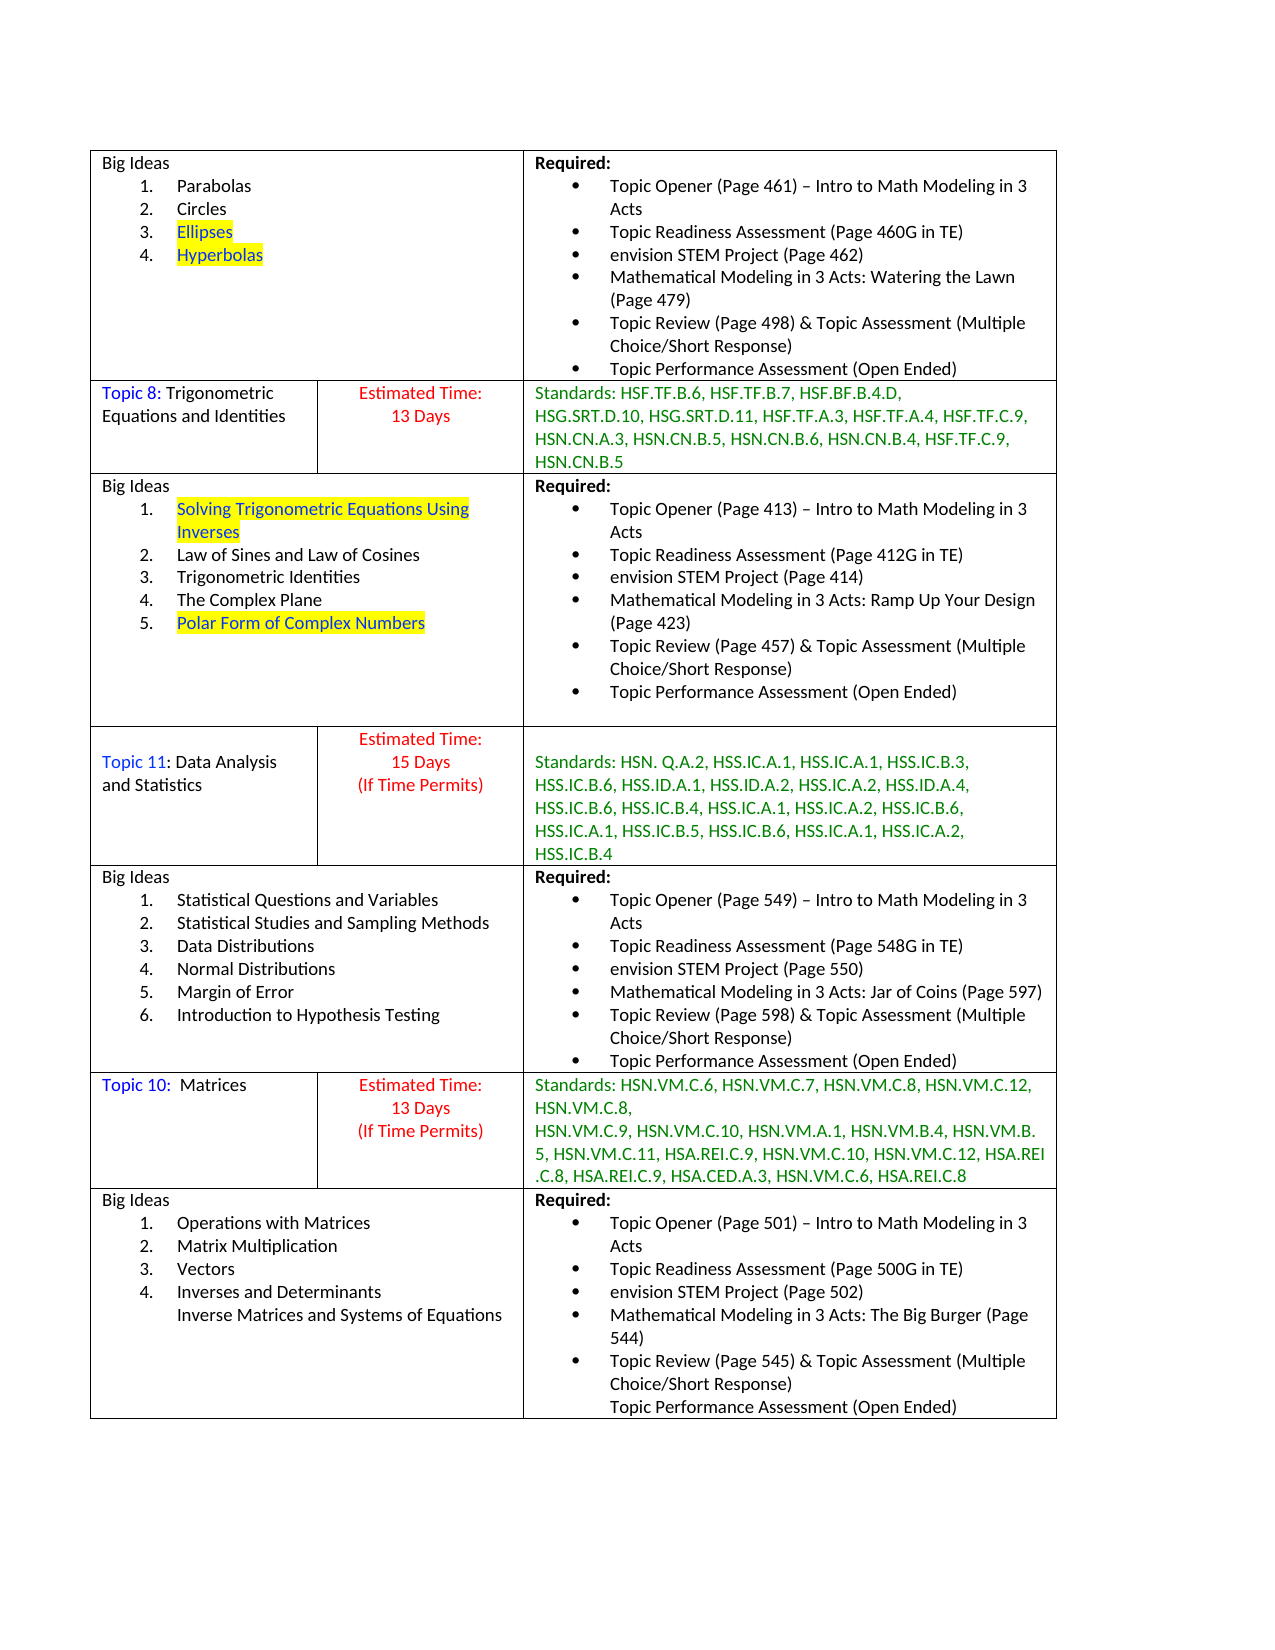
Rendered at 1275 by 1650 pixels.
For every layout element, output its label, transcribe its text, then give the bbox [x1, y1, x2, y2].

table_cell Big Ideas Parabolas Circles Ellipses Hyperbolas [91, 151, 523, 380]
table_cell Big Ideas Statistical Questions and Variables Statistical Studies and Sampling Methods Data Distributions Normal Distributions Margin of Error Introduction to Hypothesis Testing [91, 866, 523, 1072]
table_cell Standards: HSN.VM.C.6, HSN.VM.C.7, HSN.VM.C.8, HSN.VM.C.12, HSN.VM.C.8, HSN.VM.C.9, HSN.VM.C.10, HSN.VM.A.1, HSN.VM.B.4, HSN.VM.B.5, HSN.VM.C.11, HSA.REI.C.9, HSN.VM.C.10, HSN.VM.C.12, HSA.REI.C.8, HSA.REI.C.9, HSA.CED.A.3, HSN.VM.C.6, HSA.REI.C.8 [524, 1073, 1056, 1187]
table_cell Topic 11: Data Analysis and Statistics [91, 727, 317, 864]
table_cell Estimated Time: 15 Days (If Time Permits) [318, 727, 523, 864]
table_cell Required: Topic Opener (Page 549) – Intro to Math Modeling in 3 Acts Topic Readiness Assessment (Page 548G in TE) envision STEM Project (Page 550) Mathematical Modeling in 3 Acts: Jar of Coins (Page 597) Topic Review (Page 598) & Topic Assessment (Multiple Choice/Short Response) Topic Performance Assessment (Open Ended) [524, 866, 1056, 1072]
table_cell Required: Topic Opener (Page 413) – Intro to Math Modeling in 3 Acts Topic Readiness Assessment (Page 412G in TE) envision STEM Project (Page 414) Mathematical Modeling in 3 Acts: Ramp Up Your Design (Page 423) Topic Review (Page 457) & Topic Assessment (Multiple Choice/Short Response) Topic Performance Assessment (Open Ended) [524, 474, 1056, 726]
table_cell Estimated Time: 13 Days (If Time Permits) [318, 1073, 523, 1187]
table_cell Standards: HSF.TF.B.6, HSF.TF.B.7, HSF.BF.B.4.D, HSG.SRT.D.10, HSG.SRT.D.11, HSF.TF.A.3, HSF.TF.A.4, HSF.TF.C.9, HSN.CN.A.3, HSN.CN.B.5, HSN.CN.B.6, HSN.CN.B.4, HSF.TF.C.9, HSN.CN.B.5 [524, 381, 1056, 473]
table_cell Big Ideas Operations with Matrices Matrix Multiplication Vectors Inverses and Determinants Inverse Matrices and Systems of Equations [91, 1189, 523, 1418]
table_cell Topic 8: Trigonometric Equations and Identities [91, 381, 317, 473]
table_cell Big Ideas Solving Trigonometric Equations Using Inverses Law of Sines and Law of Cosines Trigonometric Identities The Complex Plane Polar Form of Complex Numbers [91, 474, 523, 726]
table_cell Required: Topic Opener (Page 461) – Intro to Math Modeling in 3 Acts Topic Readiness Assessment (Page 460G in TE) envision STEM Project (Page 462) Mathematical Modeling in 3 Acts: Watering the Lawn (Page 479) Topic Review (Page 498) & Topic Assessment (Multiple Choice/Short Response) Topic Performance Assessment (Open Ended) [524, 151, 1056, 380]
table_cell Required: Topic Opener (Page 501) – Intro to Math Modeling in 3 Acts Topic Readiness Assessment (Page 500G in TE) envision STEM Project (Page 502) Mathematical Modeling in 3 Acts: The Big Burger (Page 544) Topic Review (Page 545) & Topic Assessment (Multiple Choice/Short Response) Topic Performance Assessment (Open Ended) [524, 1189, 1056, 1418]
table_cell Estimated Time: 13 Days [318, 381, 523, 473]
table_cell Standards: HSN. Q.A.2, HSS.IC.A.1, HSS.IC.A.1, HSS.IC.B.3, HSS.IC.B.6, HSS.ID.A.1, HSS.ID.A.2, HSS.IC.A.2, HSS.ID.A.4, HSS.IC.B.6, HSS.IC.B.4, HSS.IC.A.1, HSS.IC.A.2, HSS.IC.B.6, HSS.IC.A.1, HSS.IC.B.5, HSS.IC.B.6, HSS.IC.A.1, HSS.IC.A.2, HSS.IC.B.4 [524, 727, 1056, 864]
table_cell Topic 10: Matrices [91, 1073, 317, 1187]
